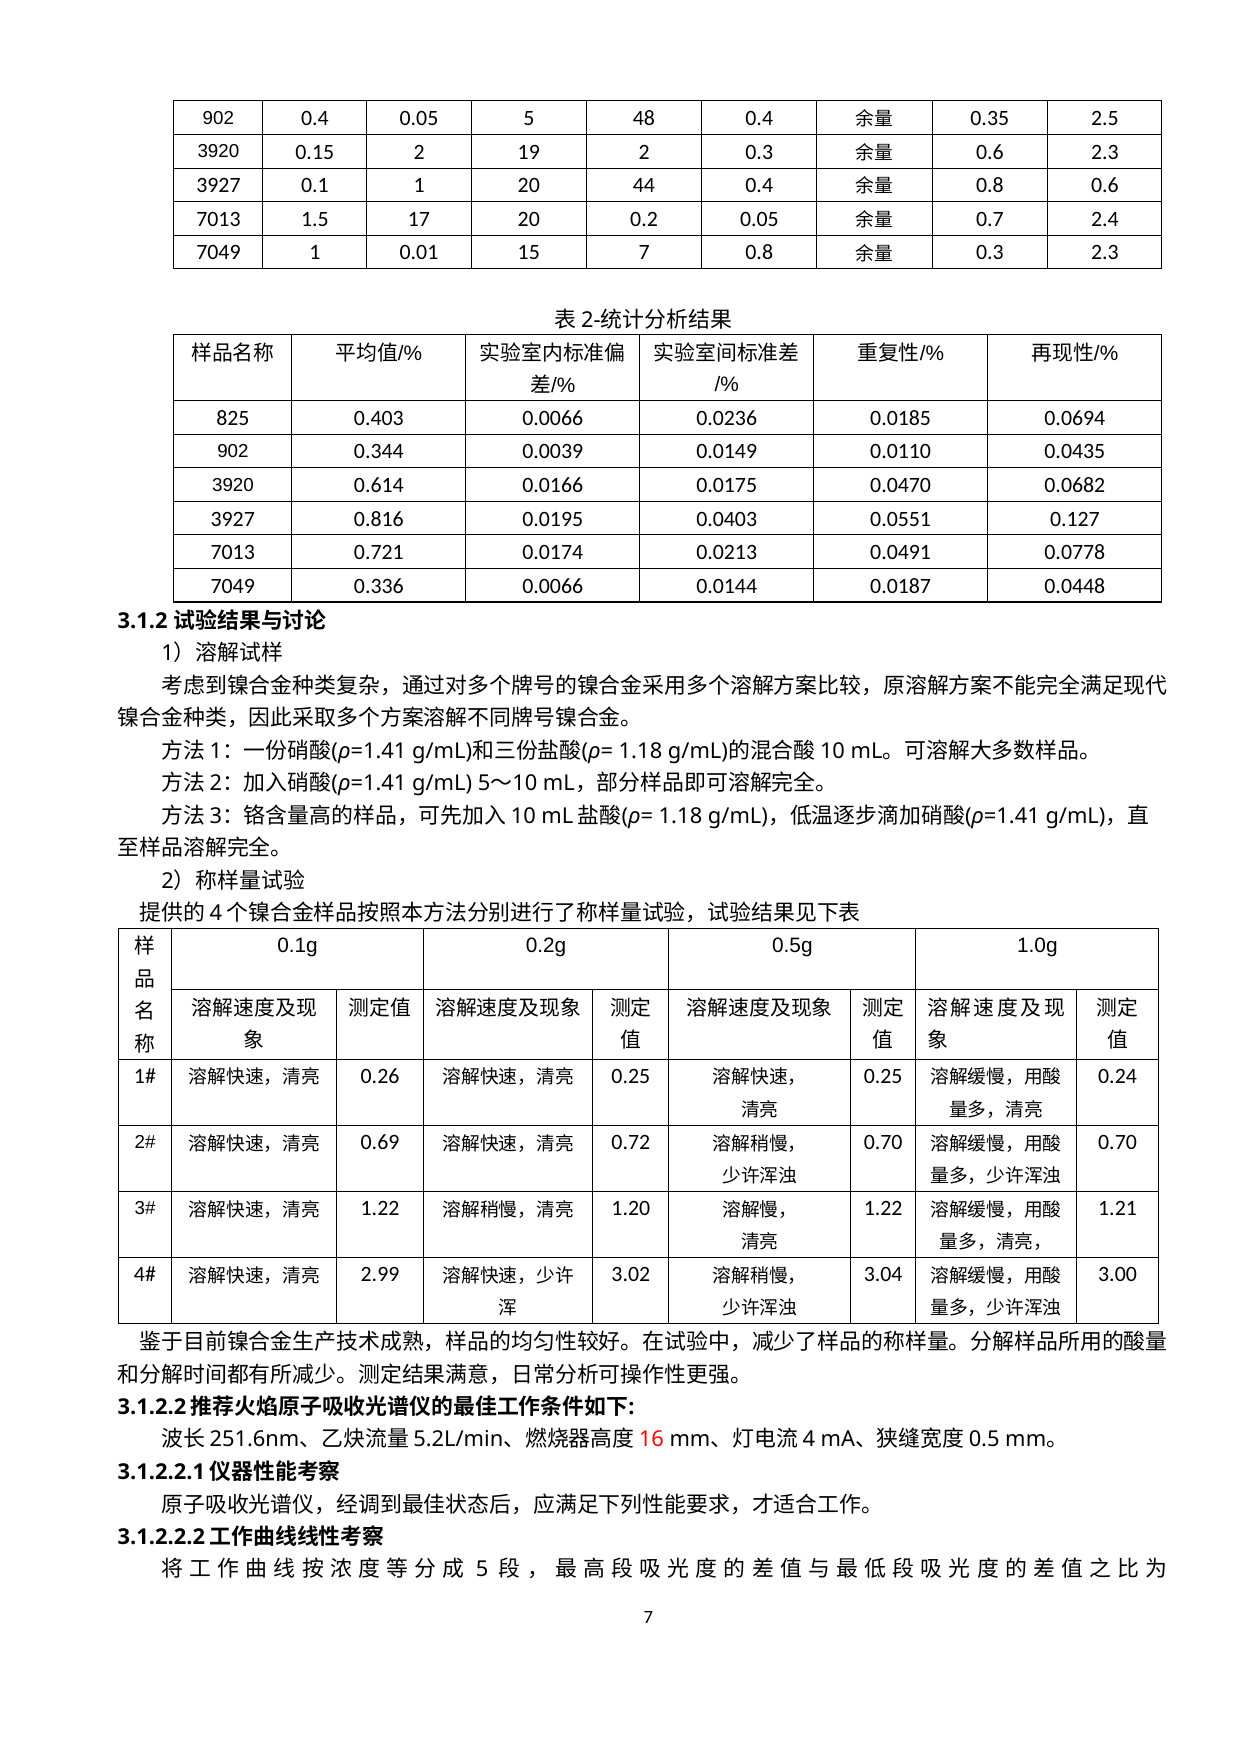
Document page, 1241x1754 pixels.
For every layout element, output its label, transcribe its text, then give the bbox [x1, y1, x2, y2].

table_cell 0.0066 [466, 401, 639, 434]
table_cell 0.2 [587, 202, 701, 234]
table_cell 0.614 [292, 468, 465, 501]
table_cell 0.0435 [988, 435, 1161, 467]
table_cell 0.721 [292, 535, 465, 568]
table_cell 0.0213 [640, 535, 813, 568]
table_cell 0.336 [292, 569, 465, 601]
table_cell 0.15 [263, 135, 366, 167]
table_cell 0.3 [933, 236, 1047, 268]
text 方法3：铬含量高的样品，可先加入10 mL盐酸(ρ= 1.18 g/mL)，低温逐步滴加硝酸(ρ=1.41 g/mL)，直至样品溶解完全。 [117, 797, 1169, 862]
table_cell 2.3 [1048, 135, 1161, 167]
table_cell 测定值 [593, 990, 668, 1058]
text 波长251.6nm、乙炔流量5.2L/min、燃烧器高度16 mm、灯电流4 mA、狭缝宽度0.5 mm。 [117, 1421, 1169, 1454]
table_cell 0.0778 [988, 535, 1161, 568]
table_cell 0.4 [702, 169, 816, 201]
table_cell 0.8 [702, 236, 816, 268]
table_cell 2 [367, 135, 471, 167]
table_header 重复性/% [814, 335, 987, 400]
table_cell 0.127 [988, 502, 1161, 534]
table_cell 3920 [174, 135, 262, 167]
text 1）溶解试样 [117, 635, 1169, 667]
table_cell 溶解慢， 清亮 [669, 1192, 850, 1257]
table_header 平均值/% [292, 335, 465, 400]
table_cell 0.0403 [640, 502, 813, 534]
table_cell 0.0694 [988, 401, 1161, 434]
table_cell 2.3 [1048, 236, 1161, 268]
table_cell 溶解速度及现象 [916, 990, 1076, 1058]
table_cell 0.3 [702, 135, 816, 167]
table_cell 0.7 [933, 202, 1047, 234]
table_cell 15 [472, 236, 586, 268]
table_cell 溶解快速，清亮 [424, 1126, 592, 1191]
table_cell 0.25 [593, 1060, 668, 1124]
table_cell 溶解快速，少许浑 [424, 1258, 592, 1323]
table_cell 0.0039 [466, 435, 639, 467]
table_cell 0.344 [292, 435, 465, 467]
table_cell 3# [119, 1192, 171, 1257]
table_cell 0.8 [933, 169, 1047, 201]
table_header 样品 名称 [119, 929, 171, 1058]
table_cell 3920 [174, 468, 291, 501]
table_cell 2.5 [1048, 101, 1161, 134]
table_cell 2.99 [337, 1258, 423, 1323]
table_cell 0.0448 [988, 569, 1161, 601]
table_cell 0.0175 [640, 468, 813, 501]
table_cell 溶解稍慢， 少许浑浊 [669, 1126, 850, 1191]
table_cell 2# [119, 1126, 171, 1191]
text 3.1.2.2.1仪器性能考察 [117, 1454, 1169, 1486]
table_header 实验室内标准偏差/% [466, 335, 639, 400]
table_cell 溶解速度及现象 [424, 990, 592, 1058]
table_cell 溶解速度及现象 [669, 990, 850, 1058]
table_cell 0.0187 [814, 569, 987, 601]
table_cell 1.22 [337, 1192, 423, 1257]
table_header 1.0g [916, 929, 1158, 988]
text 方法1：一份硝酸(ρ=1.41 g/mL)和三份盐酸(ρ= 1.18 g/mL)的混合酸10 mL。可溶解大多数样品。 [117, 732, 1169, 765]
table_cell 0.403 [292, 401, 465, 434]
table_cell 0.05 [702, 202, 816, 234]
table_cell 0.816 [292, 502, 465, 534]
table_cell 0.26 [337, 1060, 423, 1124]
table_cell 溶解稍慢，清亮 [424, 1192, 592, 1257]
table_cell 20 [472, 169, 586, 201]
table_cell 3927 [174, 169, 262, 201]
table_cell 1.21 [1077, 1192, 1158, 1257]
table_cell 20 [472, 202, 586, 234]
table_cell 0.4 [263, 101, 366, 134]
table_cell 测定值 [337, 990, 423, 1058]
table_cell 0.05 [367, 101, 471, 134]
table_cell 0.0144 [640, 569, 813, 601]
table_cell 余量 [817, 101, 932, 134]
table_cell 溶解快速，清亮 [424, 1060, 592, 1124]
table_cell 0.0149 [640, 435, 813, 467]
table_cell 7 [587, 236, 701, 268]
table_cell 1.22 [851, 1192, 915, 1257]
text 考虑到镍合金种类复杂，通过对多个牌号的镍合金采用多个溶解方案比较，原溶解方案不能完全满足现代镍合金种类，因此采取多个方案溶解不同牌号镍合金。 [117, 667, 1169, 732]
table_cell 1.20 [593, 1192, 668, 1257]
table_cell 余量 [817, 169, 932, 201]
table_cell 测定值 [851, 990, 915, 1058]
table_cell 0.0166 [466, 468, 639, 501]
table_cell 溶解缓慢，用酸量多，清亮， [916, 1192, 1076, 1257]
table_cell 48 [587, 101, 701, 134]
text 原子吸收光谱仪，经调到最佳状态后，应满足下列性能要求，才适合工作。 [117, 1486, 1169, 1519]
table_cell 7013 [174, 535, 291, 568]
table_cell 0.69 [337, 1126, 423, 1191]
table_cell 溶解快速， 清亮 [669, 1060, 850, 1124]
table_cell 0.0551 [814, 502, 987, 534]
table_cell 1 [367, 169, 471, 201]
table_cell 1.5 [263, 202, 366, 234]
text 3.1.2.2.2工作曲线线性考察 [117, 1519, 1169, 1551]
table_cell 余量 [817, 202, 932, 234]
table_cell 4# [119, 1258, 171, 1323]
table_cell 0.0066 [466, 569, 639, 601]
table_cell 0.70 [1077, 1126, 1158, 1191]
table_cell 溶解快速，清亮 [172, 1258, 336, 1323]
table_cell 0.0185 [814, 401, 987, 434]
table_cell 0.4 [702, 101, 816, 134]
table_cell 0.24 [1077, 1060, 1158, 1124]
table_cell 7049 [174, 569, 291, 601]
table_cell 0.70 [851, 1126, 915, 1191]
table_cell 0.35 [933, 101, 1047, 134]
text 方法2：加入硝酸(ρ=1.41 g/mL) 5～10 mL，部分样品即可溶解完全。 [117, 765, 1169, 797]
table_cell 19 [472, 135, 586, 167]
table_cell 0.1 [263, 169, 366, 201]
table_cell 902 [174, 435, 291, 467]
table_cell 溶解稍慢， 少许浑浊 [669, 1258, 850, 1323]
table_cell 溶解快速，清亮 [172, 1126, 336, 1191]
table_cell 17 [367, 202, 471, 234]
table_cell 0.6 [933, 135, 1047, 167]
table_header 实验室间标准差/% [640, 335, 813, 400]
table_cell 余量 [817, 135, 932, 167]
table_cell 3927 [174, 502, 291, 534]
table_cell 3.04 [851, 1258, 915, 1323]
table_cell 0.0110 [814, 435, 987, 467]
list 称样量试验 [117, 862, 1169, 895]
table_cell 0.72 [593, 1126, 668, 1191]
table_cell 1# [119, 1060, 171, 1124]
table_cell 2 [587, 135, 701, 167]
table_cell 溶解缓慢，用酸量多，少许浑浊 [916, 1126, 1076, 1191]
table_cell 0.0174 [466, 535, 639, 568]
table_cell 902 [174, 101, 262, 134]
table_cell 5 [472, 101, 586, 134]
table_cell 0.0195 [466, 502, 639, 534]
table_cell 溶解快速，清亮 [172, 1192, 336, 1257]
table_header 0.5g [669, 929, 915, 988]
table_cell 0.0470 [814, 468, 987, 501]
table_cell 7049 [174, 236, 262, 268]
table_cell 0.6 [1048, 169, 1161, 201]
table_cell 溶解快速，清亮 [172, 1060, 336, 1124]
text 提供的4个镍合金样品按照本方法分别进行了称样量试验，试验结果见下表 [117, 895, 1169, 927]
table_cell 44 [587, 169, 701, 201]
table_cell 溶解速度及现象 [172, 990, 336, 1058]
text 表2-统计分析结果 [117, 302, 1169, 334]
table_cell 溶解缓慢，用酸量多，少许浑浊 [916, 1258, 1076, 1323]
table_header 0.2g [424, 929, 668, 988]
table_cell 3.00 [1077, 1258, 1158, 1323]
table_cell 7013 [174, 202, 262, 234]
text 3.1.2 试验结果与讨论 [117, 602, 1169, 635]
table_cell 余量 [817, 236, 932, 268]
table_header 再现性/% [988, 335, 1161, 400]
table_header 0.1g [172, 929, 423, 988]
text 3.1.2.2推荐火焰原子吸收光谱仪的最佳工作条件如下: [117, 1389, 1169, 1421]
table_cell 0.0682 [988, 468, 1161, 501]
table_cell 0.0236 [640, 401, 813, 434]
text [117, 1551, 1169, 1583]
table_header 样品名称 [174, 335, 291, 400]
table_cell 3.02 [593, 1258, 668, 1323]
table_cell 2.4 [1048, 202, 1161, 234]
text 鉴于目前镍合金生产技术成熟，样品的均匀性较好。在试验中，减少了样品的称样量。分解样品所用的酸量和分解时间都有所减少。测定结果满意，日常分析可操作性更强。 [117, 1324, 1169, 1389]
table_cell 825 [174, 401, 291, 434]
table_cell 0.0491 [814, 535, 987, 568]
table_cell 1 [263, 236, 366, 268]
table_cell 溶解缓慢，用酸量多，清亮 [916, 1060, 1076, 1124]
table_cell 测定值 [1077, 990, 1158, 1058]
table_cell 0.25 [851, 1060, 915, 1124]
table_cell 0.01 [367, 236, 471, 268]
